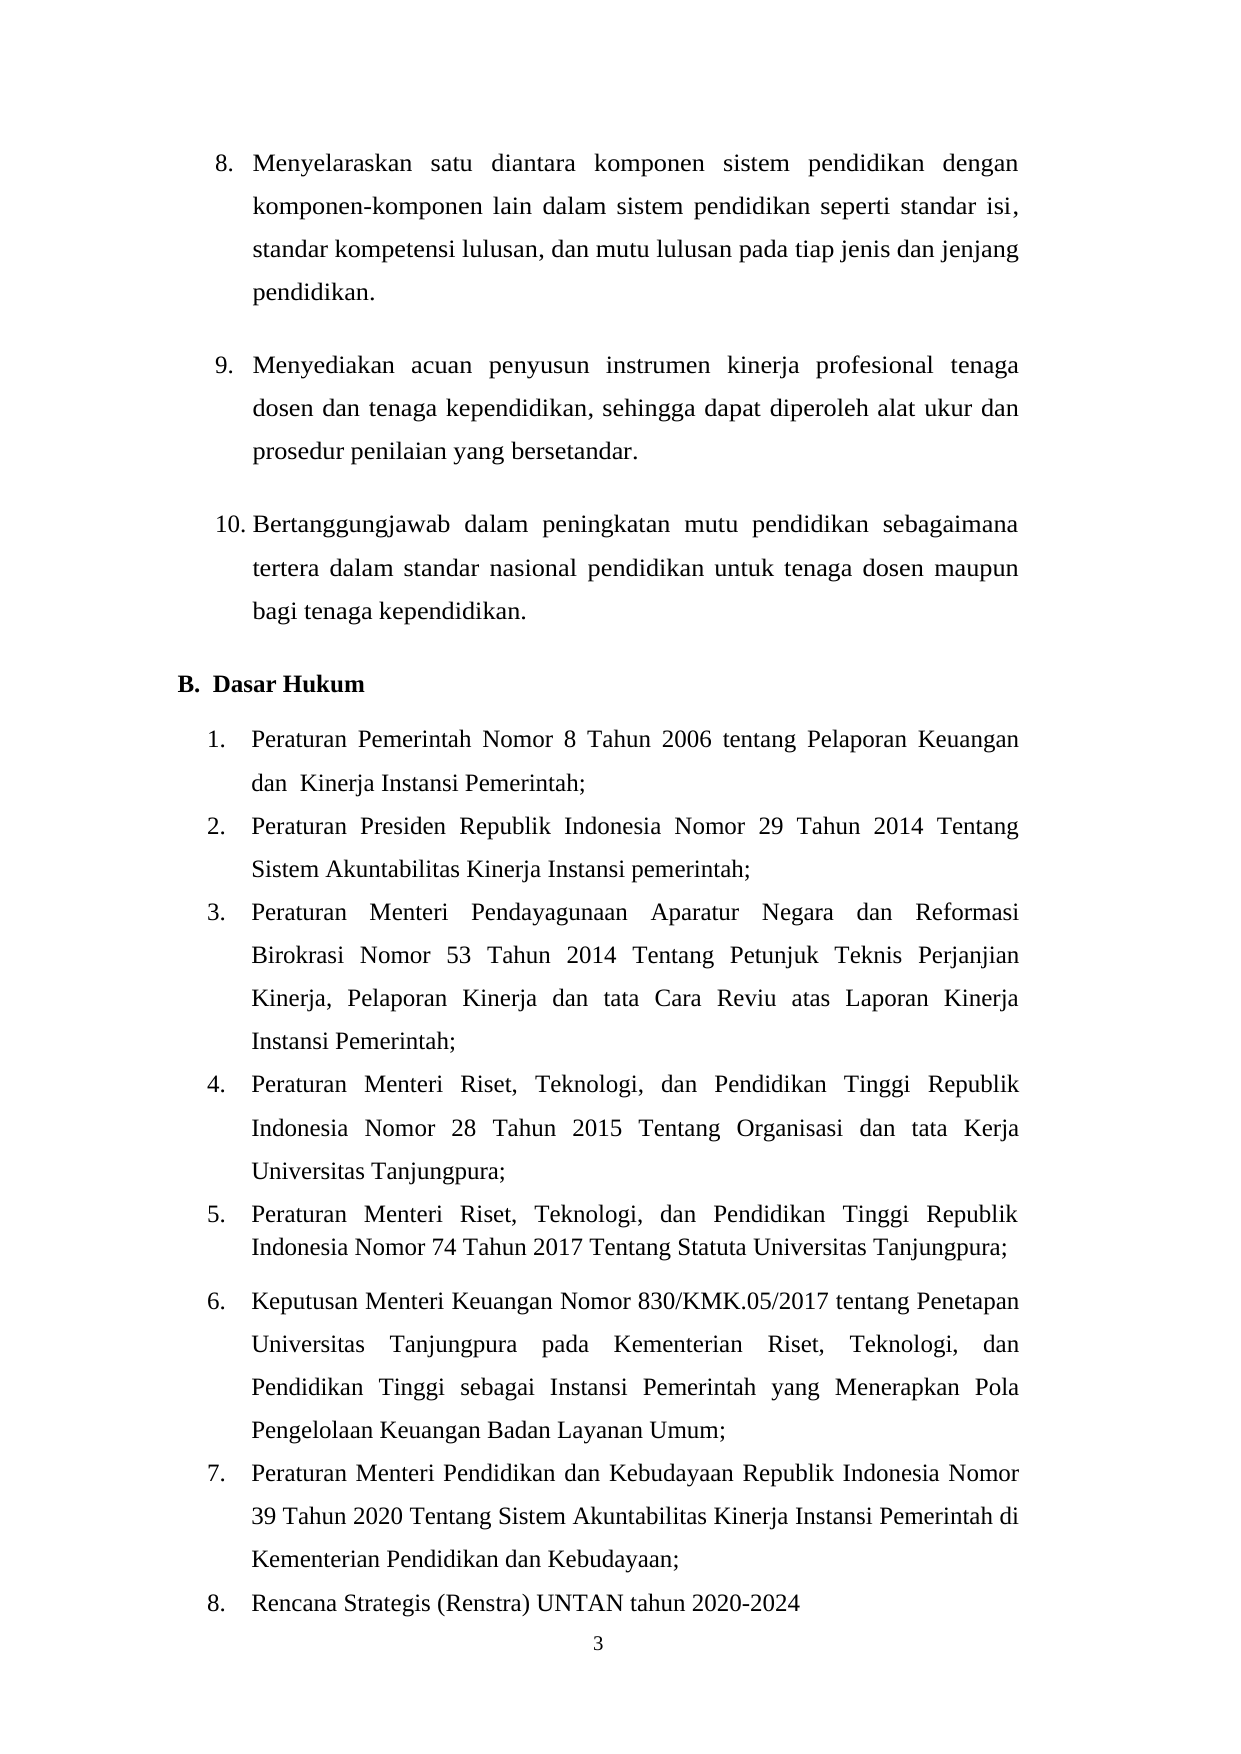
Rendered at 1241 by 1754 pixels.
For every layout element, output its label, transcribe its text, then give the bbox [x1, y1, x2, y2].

list Bertanggungjawab dalam peningkatan mutu pendidikan sebagaimana tertera dalam standar nasional pendidikan untuk tenaga dosen maupun bagi tenaga kependidikan. [215, 509, 1019, 624]
list Rencana Strategis (Renstra) UNTAN tahun 2020-2024 [207, 1588, 1020, 1616]
list Peraturan Presiden Republik Indonesia Nomor 29 Tahun 2014 Tentang Sistem Akuntabilitas Kinerja Instansi pemerintah; [207, 811, 1020, 883]
list Peraturan Menteri Riset, Teknologi, dan Pendidikan Tinggi Republik Indonesia Nomor 28 Tahun 2015 Tentang Organisasi dan tata Kerja Universitas Tanjungpura; [207, 1069, 1020, 1184]
text B. Dasar Hukum [177, 669, 1019, 698]
list Peraturan Menteri Pendidikan dan Kebudayaan Republik Indonesia Nomor 39 Tahun 2020 Tentang Sistem Akuntabilitas Kinerja Instansi Pemerintah di Kementerian Pendidikan dan Kebudayaan; [207, 1458, 1020, 1573]
list Keputusan Menteri Keuangan Nomor 830/KMK.05/2017 tentang Penetapan Universitas Tanjungpura pada Kementerian Riset, Teknologi, dan Pendidikan Tinggi sebagai Instansi Pemerintah yang Menerapkan Pola Pengelolaan Keuangan Badan Layanan Umum; [207, 1286, 1020, 1444]
list Peraturan Menteri Riset, Teknologi, dan Pendidikan Tinggi Republik Indonesia Nomor 74 Tahun 2017 Tentang Statuta Universitas Tanjungpura; [207, 1199, 1019, 1261]
list Menyediakan acuan penyusun instrumen kinerja profesional tenaga dosen dan tenaga kependidikan, sehingga dapat diperoleh alat ukur dan prosedur penilaian yang bersetandar. [215, 350, 1019, 465]
list Peraturan Menteri Pendayagunaan Aparatur Negara dan Reformasi Birokrasi Nomor 53 Tahun 2014 Tentang Petunjuk Teknis Perjanjian Kinerja, Pelaporan Kinerja dan tata Cara Reviu atas Laporan Kinerja Instansi Pemerintah; [207, 897, 1020, 1055]
list Peraturan Pemerintah Nomor 8 Tahun 2006 tentang Pelaporan Keuangan dan Kinerja Instansi Pemerintah; [207, 724, 1020, 796]
list Menyelaraskan satu diantara komponen sistem pendidikan dengan komponen-komponen lain dalam sistem pendidikan seperti standar isi, standar kompetensi lulusan, dan mutu lulusan pada tiap jenis dan jenjang pendidikan. [215, 148, 1019, 306]
